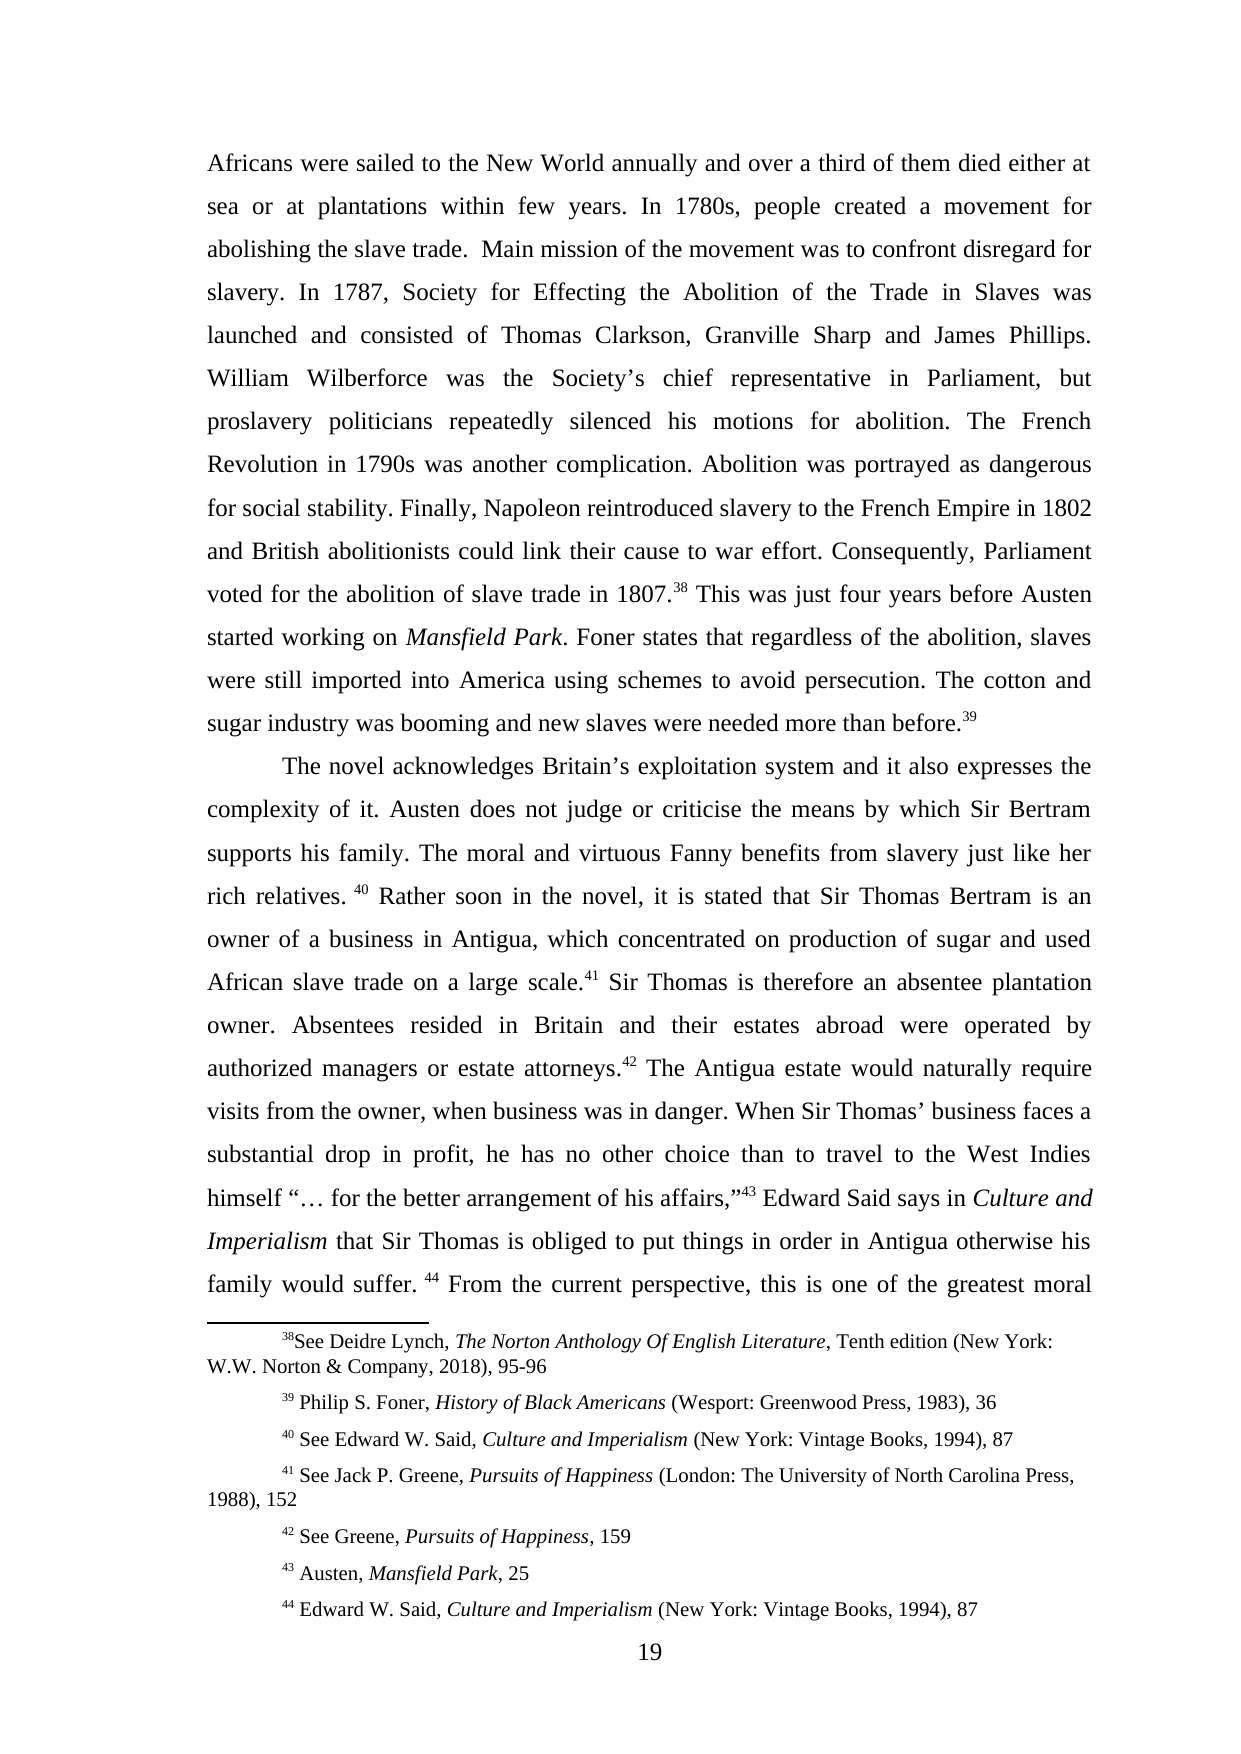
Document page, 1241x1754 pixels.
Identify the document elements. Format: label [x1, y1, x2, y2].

text [207, 148, 1092, 737]
text [207, 751, 1092, 1298]
